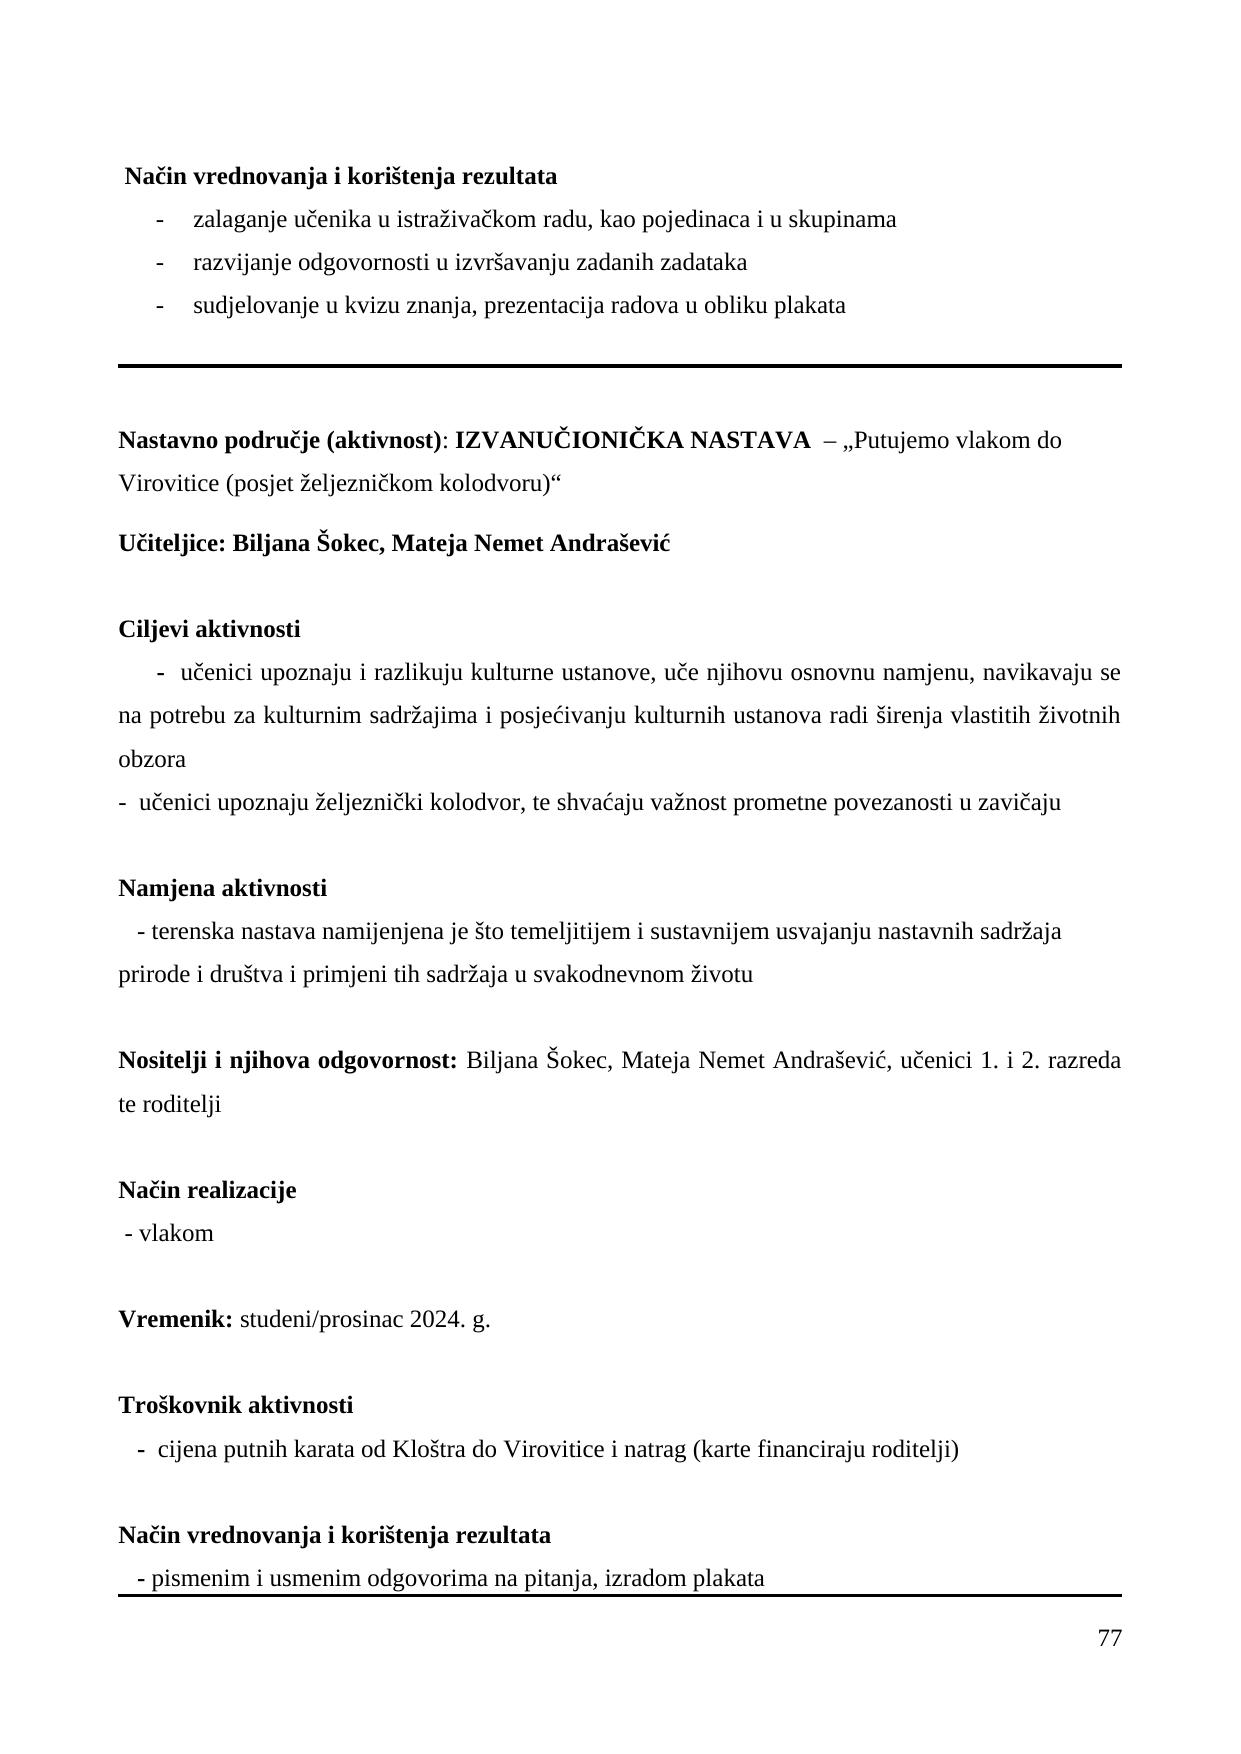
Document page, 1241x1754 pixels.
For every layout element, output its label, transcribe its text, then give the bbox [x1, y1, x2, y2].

list razvijanje odgovornosti u izvršavanju zadanih zadataka [156, 247, 1122, 276]
text - terenska nastava namijenjena je što temeljitijem i sustavnijem usvajanju nastavnih sadržaja prirode i društva i primjeni tih sadržaja u svakodnevnom životu [118, 916, 1122, 988]
list sudjelovanje u kvizu znanja, prezentacija radova u obliku plakata [156, 291, 1122, 319]
text - učenici upoznaju željeznički kolodvor, te shvaćaju važnost prometne povezanosti u zavičaju [118, 787, 1122, 816]
text Nositelji i njihova odgovornost: Biljana Šokec, Mateja Nemet Andrašević, učenici 1. i 2. razreda te roditelji [118, 1046, 1122, 1117]
text Ciljevi aktivnosti [118, 614, 1122, 643]
text - cijena putnih karata od Kloštra do Virovitice i natrag (karte financiraju roditelji) [118, 1434, 1122, 1462]
text Način vrednovanja i korištenja rezultata [118, 161, 1122, 190]
text - učenici upoznaju i razlikuju kulturne ustanove, uče njihovu osnovnu namjenu, navikavaju se na potrebu za kulturnim sadržajima i posjećivanju kulturnih ustanova radi širenja vlastitih životnih obzora [118, 657, 1122, 772]
text - vlakom [118, 1218, 1122, 1247]
text Nastavno područje (aktivnost): IZVANUČIONIČKA NASTAVA – „Putujemo vlakom do Virovitice (posjet željezničkom kolodvoru)“ [118, 425, 1122, 497]
list zalaganje učenika u istraživačkom radu, kao pojedinaca i u skupinama [156, 204, 1122, 233]
text Način vrednovanja i korištenja rezultata [118, 1520, 1122, 1549]
text Učiteljice: Biljana Šokec, Mateja Nemet Andrašević [118, 528, 1122, 557]
text Troškovnik aktivnosti [118, 1391, 1122, 1419]
text - pismenim i usmenim odgovorima na pitanja, izradom plakata [118, 1563, 1122, 1594]
text Vremenik: studeni/prosinac 2024. g. [118, 1304, 1122, 1333]
text Namjena aktivnosti [118, 873, 1122, 902]
text Način realizacije [118, 1175, 1122, 1204]
